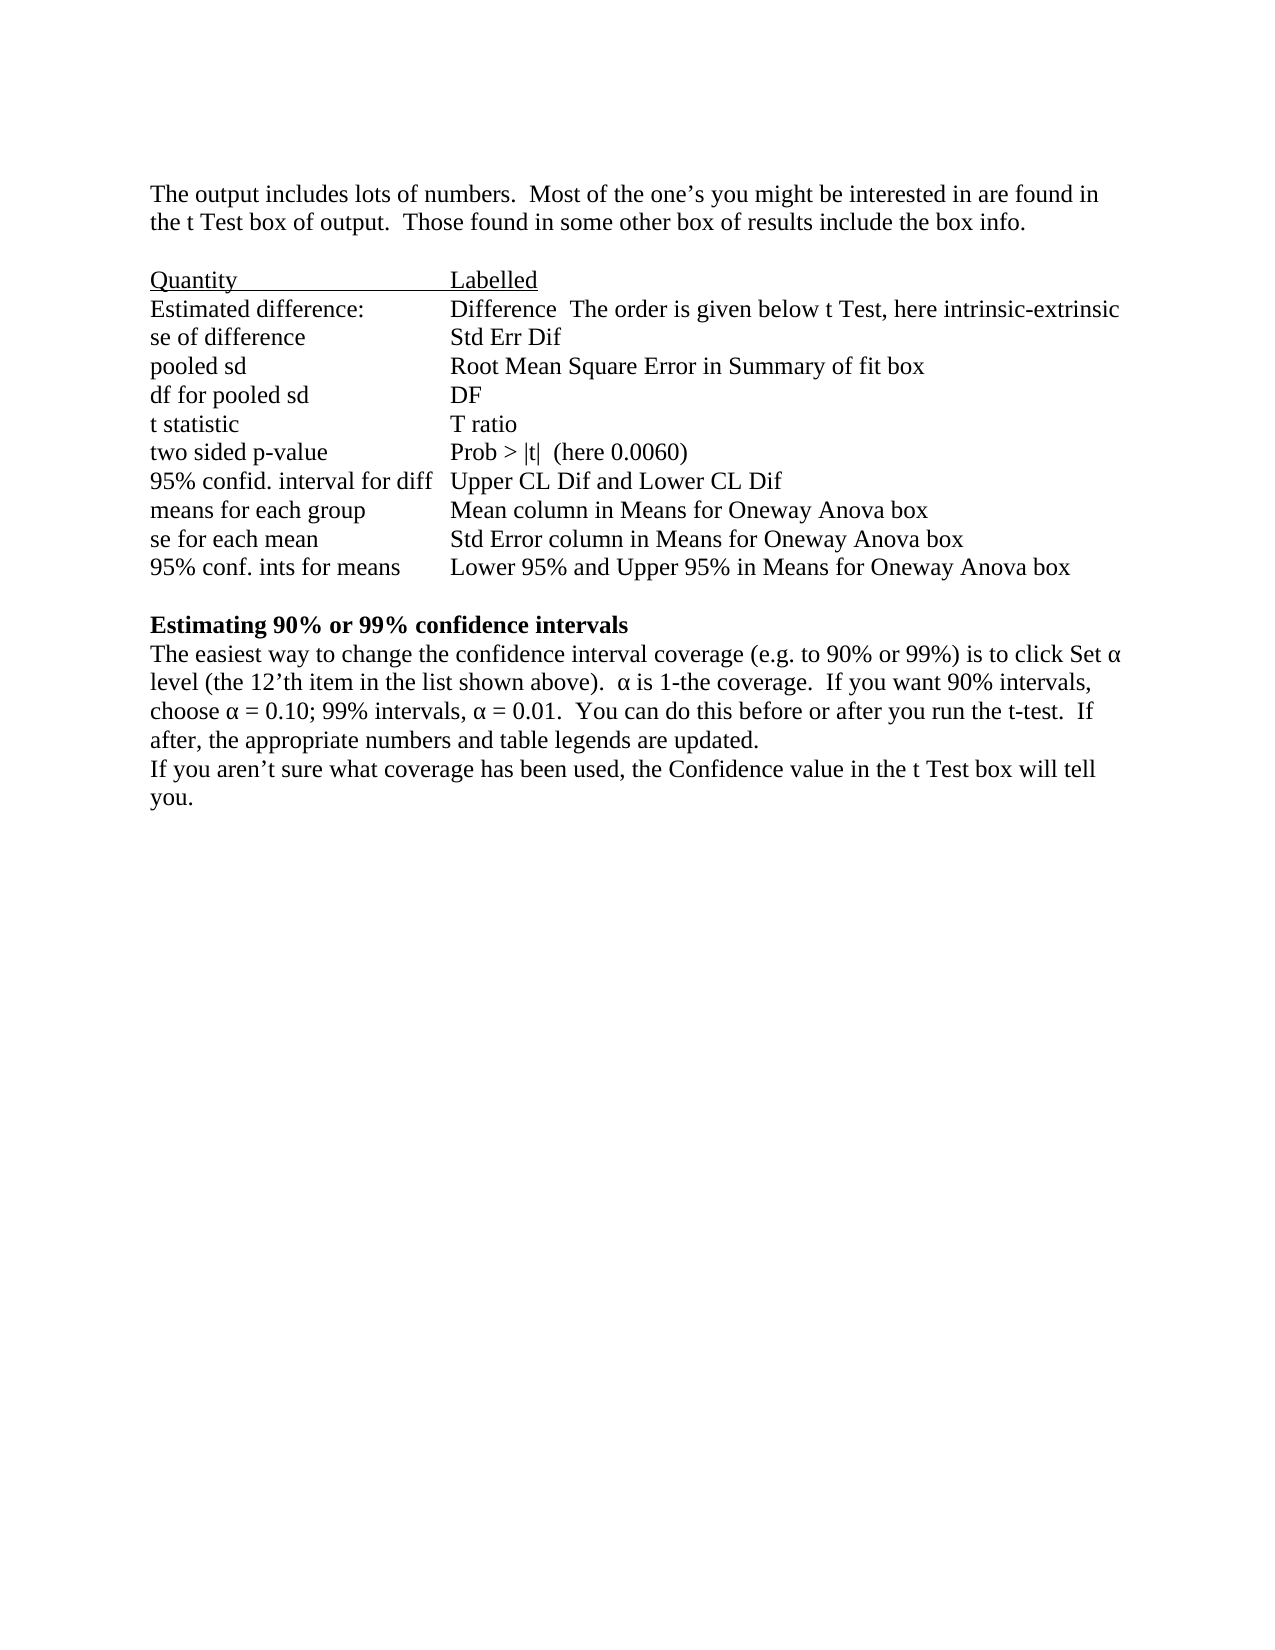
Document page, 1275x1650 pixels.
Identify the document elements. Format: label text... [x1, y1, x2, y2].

text Quantity Labelled [150, 265, 1125, 294]
text means for each group Mean column in Means for Oneway Anova box [150, 495, 1125, 524]
text pooled sd Root Mean Square Error in Summary of fit box [150, 351, 1125, 380]
text t statistic T ratio [150, 409, 1125, 437]
text two sided p-value Prob > |t| (here 0.0060) [150, 437, 1125, 466]
text If you aren’t sure what coverage has been used, the Confidence value in the t Test box will tell you. [150, 754, 1125, 811]
text Estimated difference: Difference The order is given below t Test, here intrinsic-extrinsic [150, 294, 1125, 322]
text df for pooled sd DF [150, 380, 1125, 409]
text The easiest way to change the confidence interval coverage (e.g. to 90% or 99%) is to click Set α level (the 12’th item in the list shown above). α is 1-the coverage. If you want 90% intervals, choose α = 0.10; 99% intervals, α = 0.01. You can do this before or after you run the t-test. If after, the appropriate numbers and table legends are updated. [150, 639, 1125, 754]
text Estimating 90% or 99% confidence intervals [150, 610, 1125, 639]
text se of difference Std Err Dif [150, 322, 1125, 351]
text 95% confid. interval for diff Upper CL Dif and Lower CL Dif [150, 466, 1125, 495]
text se for each mean Std Error column in Means for Oneway Anova box [150, 524, 1125, 552]
text The output includes lots of numbers. Most of the one’s you might be interested in are found in the t Test box of output. Those found in some other box of results include the box info. [150, 179, 1125, 236]
text 95% conf. ints for means Lower 95% and Upper 95% in Means for Oneway Anova box [150, 552, 1125, 581]
